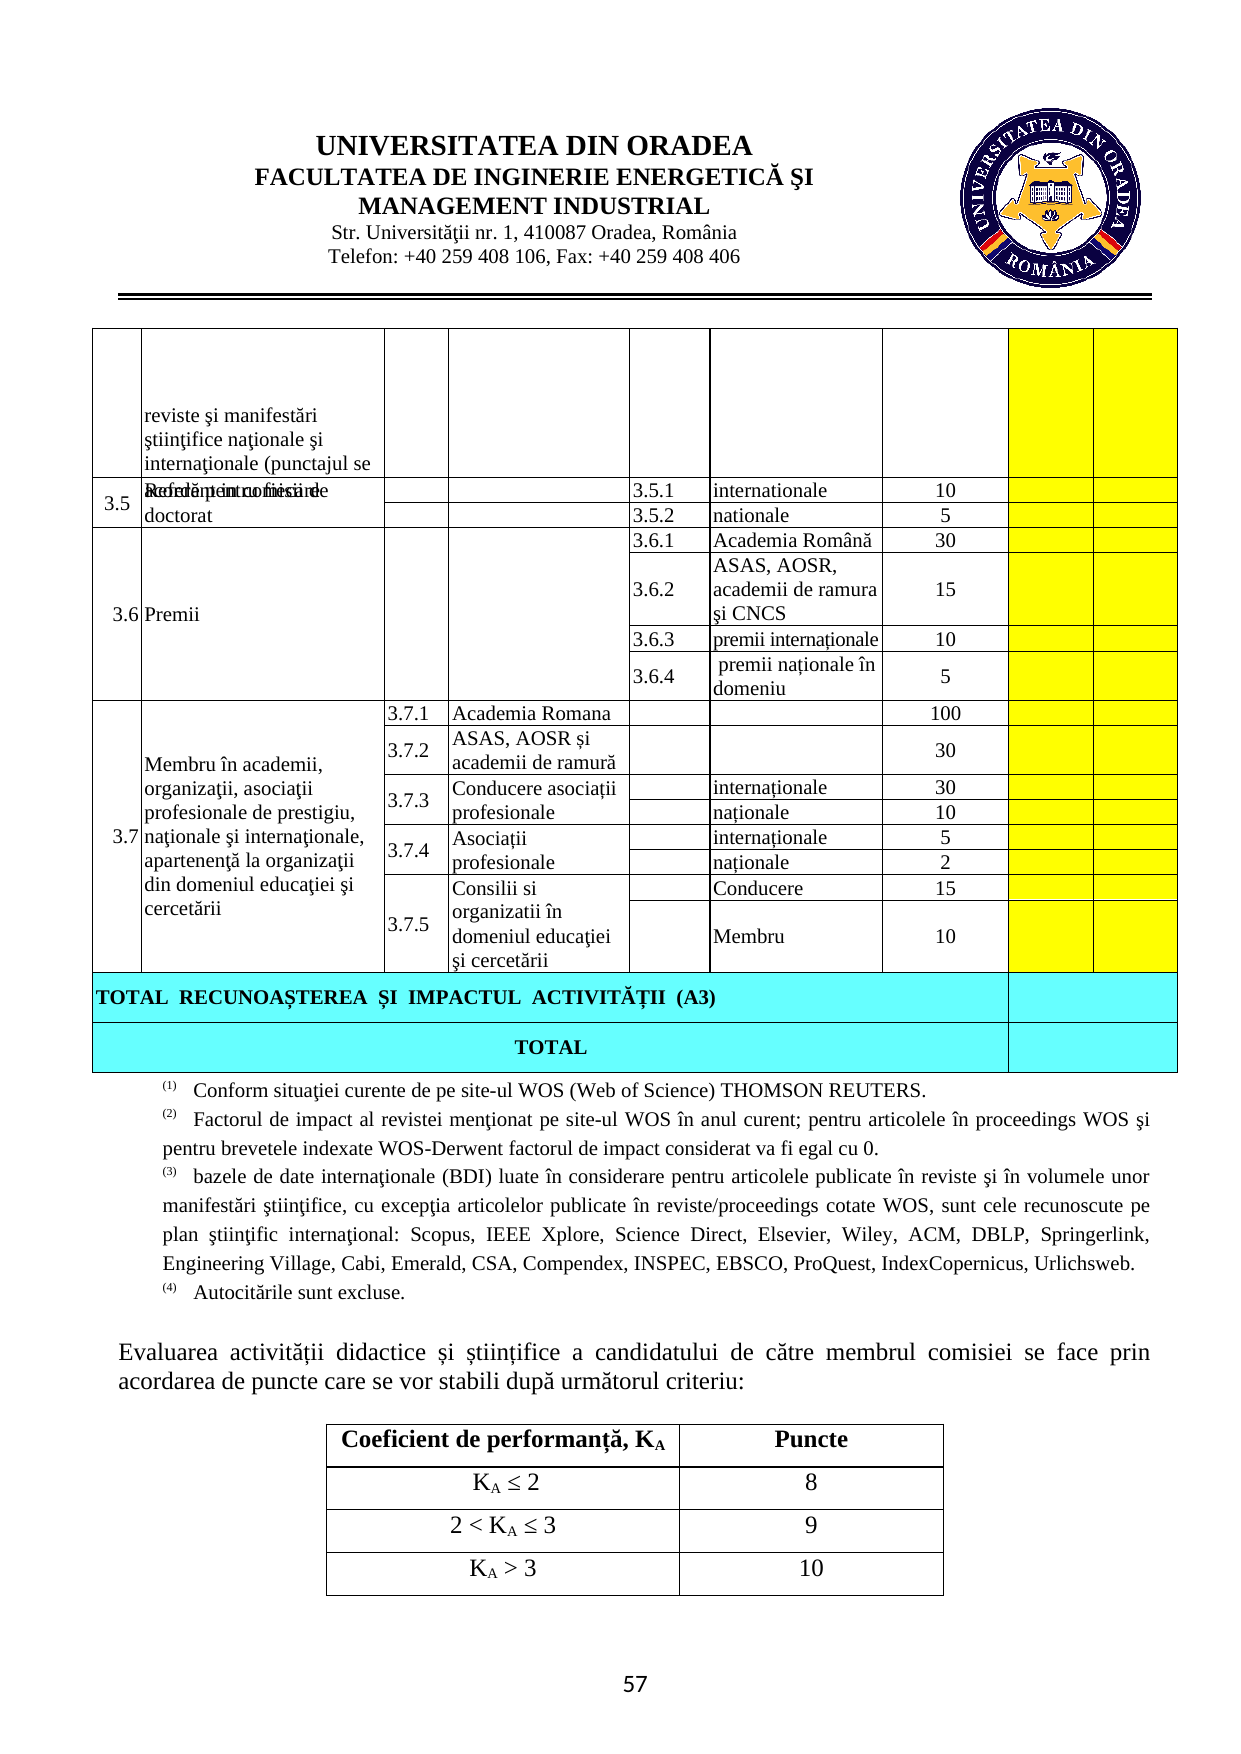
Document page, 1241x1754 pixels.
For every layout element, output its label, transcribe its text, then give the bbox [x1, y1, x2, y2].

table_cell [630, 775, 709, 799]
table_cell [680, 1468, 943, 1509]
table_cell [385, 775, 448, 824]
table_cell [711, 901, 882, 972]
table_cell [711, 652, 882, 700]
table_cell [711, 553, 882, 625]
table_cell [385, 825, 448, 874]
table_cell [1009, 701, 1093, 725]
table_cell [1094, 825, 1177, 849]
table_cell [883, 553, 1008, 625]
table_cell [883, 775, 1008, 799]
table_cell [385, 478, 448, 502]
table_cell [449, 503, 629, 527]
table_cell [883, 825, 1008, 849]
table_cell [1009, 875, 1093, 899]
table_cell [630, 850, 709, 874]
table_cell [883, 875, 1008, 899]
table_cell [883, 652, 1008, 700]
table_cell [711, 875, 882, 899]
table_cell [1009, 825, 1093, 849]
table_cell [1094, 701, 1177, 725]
text Evaluarea activității didactice și științifice a candidatului de către membrul comisiei se face prin acordarea de puncte care se vor stabili după următorul criteriu: [118, 1337, 1152, 1395]
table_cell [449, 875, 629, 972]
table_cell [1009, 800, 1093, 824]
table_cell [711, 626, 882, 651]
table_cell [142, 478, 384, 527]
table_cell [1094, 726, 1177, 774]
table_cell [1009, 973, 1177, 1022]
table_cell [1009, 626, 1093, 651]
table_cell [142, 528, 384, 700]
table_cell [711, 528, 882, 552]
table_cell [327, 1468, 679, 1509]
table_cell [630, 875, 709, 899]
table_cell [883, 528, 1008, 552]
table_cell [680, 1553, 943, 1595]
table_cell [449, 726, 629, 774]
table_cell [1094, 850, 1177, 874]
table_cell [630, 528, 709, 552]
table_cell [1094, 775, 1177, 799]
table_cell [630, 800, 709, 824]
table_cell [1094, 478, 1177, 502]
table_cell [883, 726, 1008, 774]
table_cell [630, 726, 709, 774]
picture [956, 103, 1145, 294]
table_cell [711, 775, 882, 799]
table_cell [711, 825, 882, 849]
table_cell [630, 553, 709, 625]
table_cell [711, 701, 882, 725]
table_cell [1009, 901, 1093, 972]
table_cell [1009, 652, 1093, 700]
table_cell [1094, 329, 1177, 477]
text (2) Factorul de impact al revistei menţionat pe site-ul WOS în anul curent; pentru articolele în proceedings WOS şi pentru brevetele indexate WOS-Derwent factorul de impact considerat va fi egal cu 0. [162, 1107, 1152, 1159]
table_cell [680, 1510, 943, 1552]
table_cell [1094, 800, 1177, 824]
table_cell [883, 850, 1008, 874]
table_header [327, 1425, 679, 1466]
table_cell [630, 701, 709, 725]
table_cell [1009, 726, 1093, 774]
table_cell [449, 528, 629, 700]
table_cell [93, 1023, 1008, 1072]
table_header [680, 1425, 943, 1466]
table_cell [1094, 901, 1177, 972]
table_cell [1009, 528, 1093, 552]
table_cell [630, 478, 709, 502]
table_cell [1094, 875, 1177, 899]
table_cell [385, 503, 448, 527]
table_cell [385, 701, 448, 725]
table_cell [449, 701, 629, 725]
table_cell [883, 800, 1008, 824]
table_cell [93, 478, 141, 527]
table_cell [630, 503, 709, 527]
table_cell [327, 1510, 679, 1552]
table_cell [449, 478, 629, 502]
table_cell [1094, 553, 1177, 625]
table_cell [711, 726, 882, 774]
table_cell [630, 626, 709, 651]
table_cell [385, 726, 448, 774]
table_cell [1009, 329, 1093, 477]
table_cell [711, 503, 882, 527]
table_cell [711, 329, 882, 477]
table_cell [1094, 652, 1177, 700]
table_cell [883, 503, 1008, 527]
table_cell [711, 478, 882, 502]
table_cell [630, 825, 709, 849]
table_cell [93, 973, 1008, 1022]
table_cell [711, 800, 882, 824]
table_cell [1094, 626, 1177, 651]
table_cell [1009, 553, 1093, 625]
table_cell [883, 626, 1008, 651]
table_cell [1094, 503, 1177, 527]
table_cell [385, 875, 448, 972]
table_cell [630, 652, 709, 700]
text (1) Conform situaţiei curente de pe site-ul WOS (Web of Science) THOMSON REUTERS. [162, 1078, 1152, 1102]
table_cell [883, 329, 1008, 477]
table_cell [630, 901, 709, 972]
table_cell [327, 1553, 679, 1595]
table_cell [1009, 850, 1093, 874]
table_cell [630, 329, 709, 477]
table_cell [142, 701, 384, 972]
text (3) bazele de date internaţionale (BDI) luate în considerare pentru articolele publicate în reviste şi în volumele unor manifestări ştiinţifice, cu excepţia articolelor publicate în reviste/proceedings cotate WOS, sunt cele recunoscute pe plan ştiinţific internaţional: Scopus, IEEE Xplore, Science Direct, Elsevier, Wiley, ACM, DBLP, Springerlink, Engineering Village, Cabi, Emerald, CSA, Compendex, INSPEC, EBSCO, ProQuest, IndexCopernicus, Urlichsweb. [162, 1164, 1152, 1275]
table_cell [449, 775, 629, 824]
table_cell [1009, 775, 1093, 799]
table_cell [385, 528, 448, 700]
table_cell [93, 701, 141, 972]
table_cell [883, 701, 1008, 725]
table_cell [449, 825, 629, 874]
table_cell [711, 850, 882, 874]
text (4) Autocitările sunt excluse. [162, 1280, 1152, 1304]
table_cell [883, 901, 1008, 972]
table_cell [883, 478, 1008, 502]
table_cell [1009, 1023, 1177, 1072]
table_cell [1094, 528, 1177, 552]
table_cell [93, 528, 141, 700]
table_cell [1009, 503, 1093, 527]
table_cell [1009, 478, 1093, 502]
